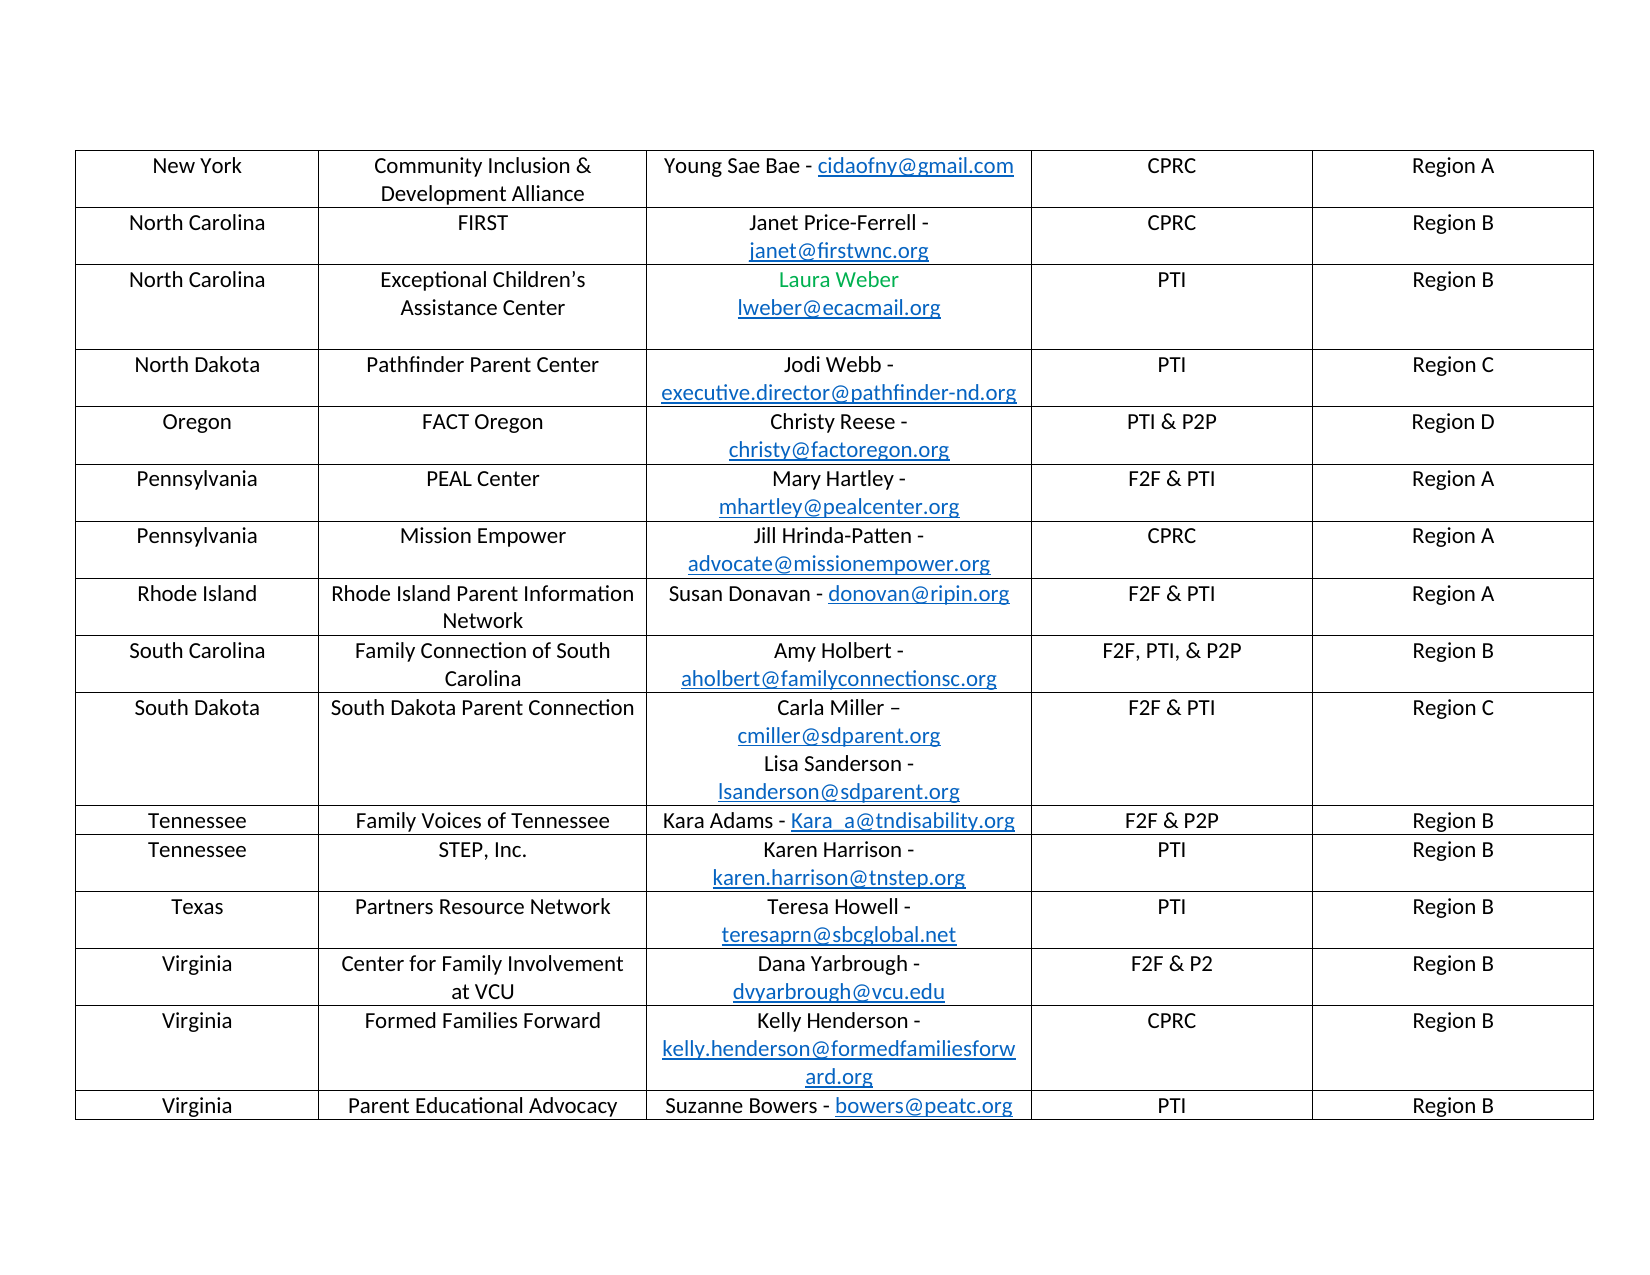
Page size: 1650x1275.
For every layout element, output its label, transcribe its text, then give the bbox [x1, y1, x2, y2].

table_cell Christy Reese - christy@factoregon.org [647, 407, 1031, 463]
table_cell Rhode Island Parent Information Network [319, 579, 646, 635]
table_cell CPRC [1032, 208, 1312, 264]
table_cell Pennsylvania [76, 522, 318, 578]
table_cell Family Connection of South Carolina [319, 636, 646, 692]
table_cell Rhode Island [76, 579, 318, 635]
table_cell Dana Yarbrough - dvyarbrough@vcu.edu [647, 949, 1031, 1005]
table_cell Region A [1313, 465, 1593, 521]
table_cell Region A [1313, 522, 1593, 578]
table_cell Region B [1313, 806, 1593, 834]
table_cell PEAL Center [319, 465, 646, 521]
table_cell Kara Adams - Kara_a@tndisability.org [647, 806, 1031, 834]
table_cell Region B [1313, 1091, 1593, 1119]
table_cell CPRC [1032, 151, 1312, 207]
table_cell North Dakota [76, 350, 318, 406]
table_cell Virginia [76, 949, 318, 1005]
table_cell Exceptional Children’s Assistance Center [319, 265, 646, 349]
table_cell South Carolina [76, 636, 318, 692]
table_cell Region C [1313, 693, 1593, 805]
table_cell Region B [1313, 835, 1593, 891]
table_cell STEP, Inc. [319, 835, 646, 891]
table_cell South Dakota [76, 693, 318, 805]
table_cell F2F & PTI [1032, 693, 1312, 805]
table_cell Region A [1313, 579, 1593, 635]
table_cell FIRST [319, 208, 646, 264]
table_cell PTI [1032, 835, 1312, 891]
table_cell F2F & P2P [1032, 806, 1312, 834]
table_cell Oregon [76, 407, 318, 463]
table_cell North Carolina [76, 208, 318, 264]
table_cell PTI [1032, 350, 1312, 406]
table_cell Virginia [76, 1006, 318, 1090]
table_cell Jodi Webb - executive.director@pathfinder-nd.org [647, 350, 1031, 406]
table_cell PTI [1032, 892, 1312, 948]
table_cell F2F & PTI [1032, 465, 1312, 521]
table_cell Susan Donavan - donovan@ripin.org [647, 579, 1031, 635]
table_cell Janet Price-Ferrell - janet@firstwnc.org [647, 208, 1031, 264]
table_cell Carla Miller – cmiller@sdparent.org Lisa Sanderson - lsanderson@sdparent.org [647, 693, 1031, 805]
table_cell Region B [1313, 949, 1593, 1005]
table_cell Mary Hartley - mhartley@pealcenter.org [647, 465, 1031, 521]
table_cell CPRC [1032, 1006, 1312, 1090]
table_cell Formed Families Forward [319, 1006, 646, 1090]
table_cell Jill Hrinda-Patten - advocate@missionempower.org [647, 522, 1031, 578]
table_cell Mission Empower [319, 522, 646, 578]
table_cell CPRC [1032, 522, 1312, 578]
table_cell F2F & PTI [1032, 579, 1312, 635]
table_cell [319, 1091, 646, 1119]
table_cell North Carolina [76, 265, 318, 349]
table_cell F2F, PTI, & P2P [1032, 636, 1312, 692]
table_cell F2F & P2 [1032, 949, 1312, 1005]
table_cell Region B [1313, 1006, 1593, 1090]
table_cell South Dakota Parent Connection [319, 693, 646, 805]
table_cell PTI [1032, 1091, 1312, 1119]
table_cell FACT Oregon [319, 407, 646, 463]
table_cell Young Sae Bae - cidaofny@gmail.com [647, 151, 1031, 207]
table_cell Region D [1313, 407, 1593, 463]
table_cell Teresa Howell - teresaprn@sbcglobal.net [647, 892, 1031, 948]
table_cell Region B [1313, 636, 1593, 692]
table_cell PTI & P2P [1032, 407, 1312, 463]
table_cell Texas [76, 892, 318, 948]
table_cell Region B [1313, 208, 1593, 264]
table_cell Kelly Henderson - kelly.henderson@formedfamiliesforward.org [647, 1006, 1031, 1090]
table_cell Pennsylvania [76, 465, 318, 521]
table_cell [647, 1091, 1031, 1119]
table_cell Tennessee [76, 835, 318, 891]
table_cell Partners Resource Network [319, 892, 646, 948]
table_cell Center for Family Involvement at VCU [319, 949, 646, 1005]
table_cell Region C [1313, 350, 1593, 406]
table_cell Karen Harrison - karen.harrison@tnstep.org [647, 835, 1031, 891]
table_cell Tennessee [76, 806, 318, 834]
table_cell Region B [1313, 265, 1593, 349]
table_cell Amy Holbert - aholbert@familyconnectionsc.org [647, 636, 1031, 692]
table_cell Community Inclusion & Development Alliance [319, 151, 646, 207]
table_cell Pathfinder Parent Center [319, 350, 646, 406]
table_cell Virginia [76, 1091, 318, 1119]
table_cell New York [76, 151, 318, 207]
table_cell Family Voices of Tennessee [319, 806, 646, 834]
table_cell Region B [1313, 892, 1593, 948]
table_cell PTI [1032, 265, 1312, 349]
table_cell Region A [1313, 151, 1593, 207]
table_cell Laura Weber lweber@ecacmail.org [647, 265, 1031, 349]
